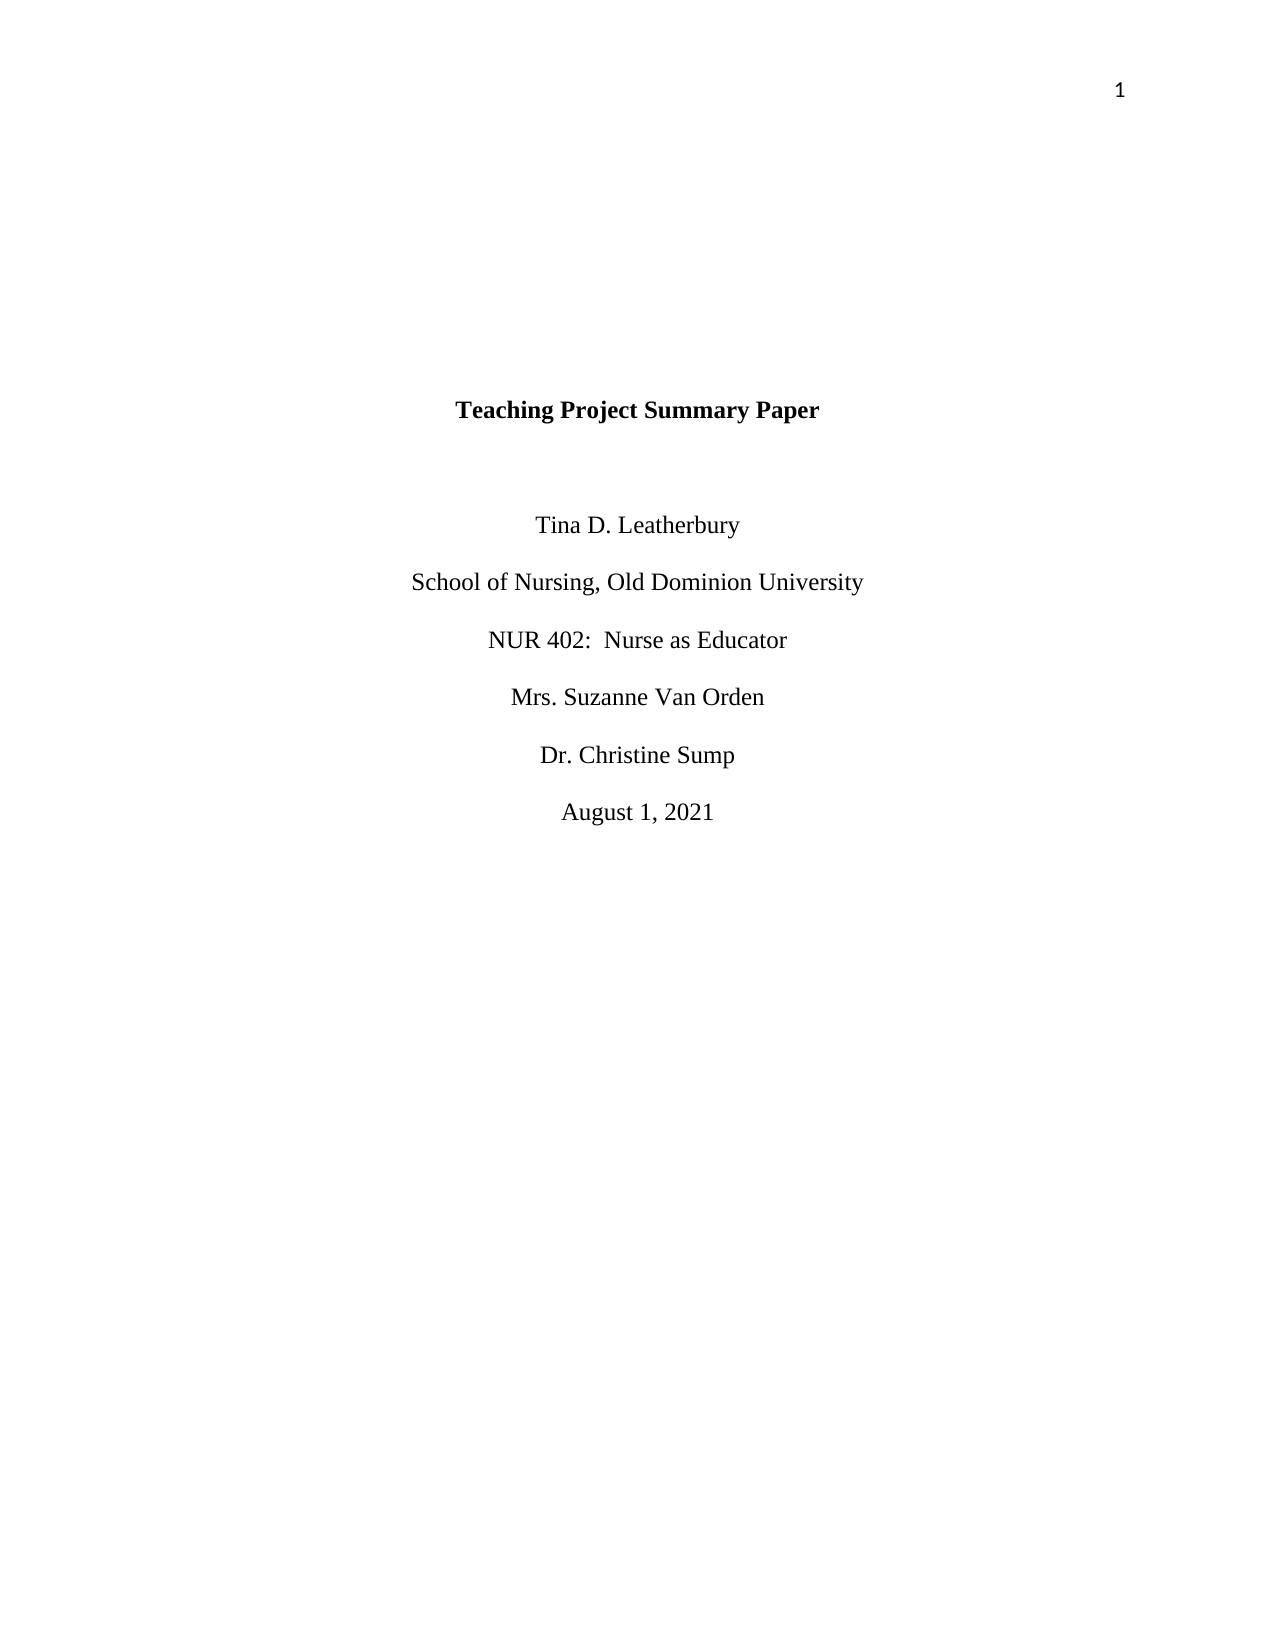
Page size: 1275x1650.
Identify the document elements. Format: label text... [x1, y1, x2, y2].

text August 1, 2021 [150, 797, 1125, 826]
text Teaching Project Summary Paper [150, 395, 1125, 424]
text Tina D. Leatherbury [150, 510, 1125, 539]
text School of Nursing, Old Dominion University [150, 567, 1125, 596]
text NUR 402: Nurse as Educator [150, 625, 1125, 654]
text Dr. Christine Sump [150, 740, 1125, 769]
text Mrs. Suzanne Van Orden [150, 682, 1125, 711]
